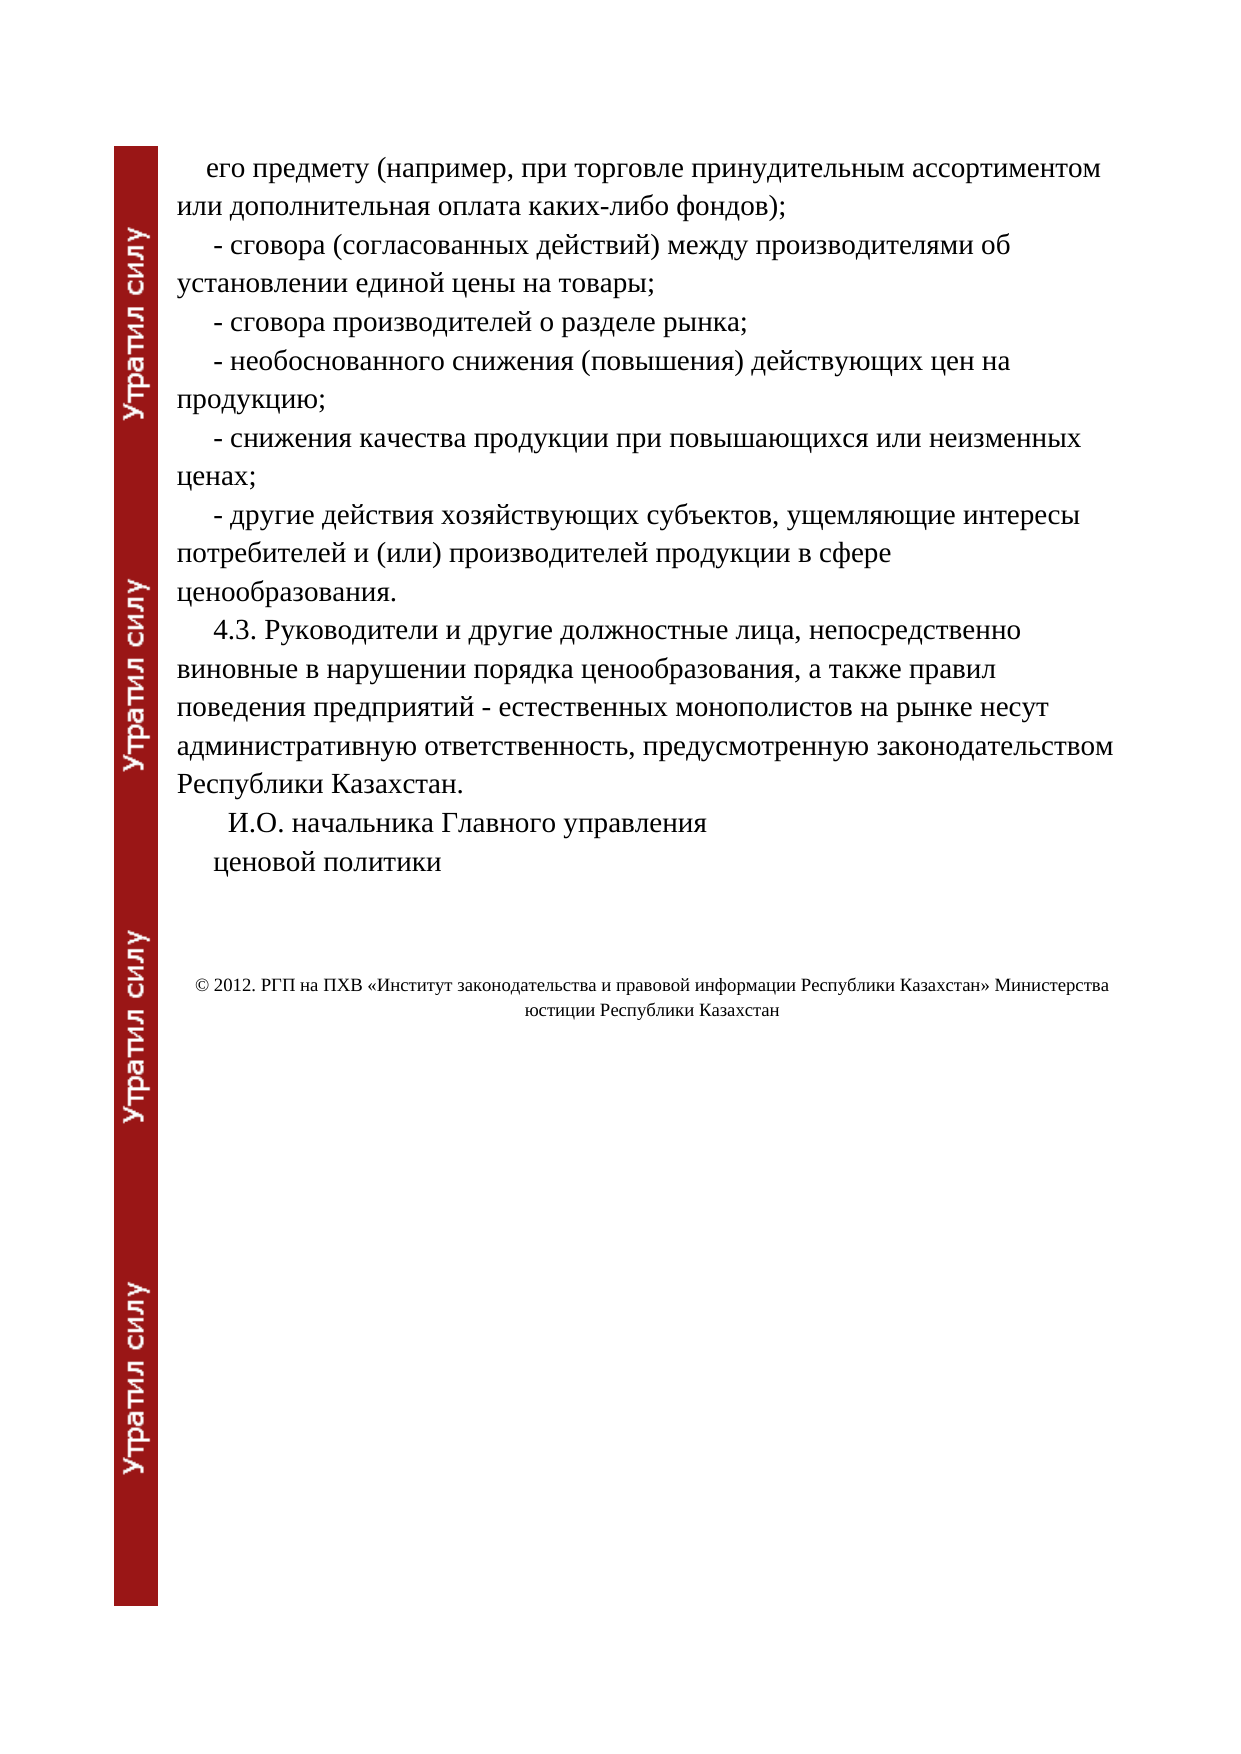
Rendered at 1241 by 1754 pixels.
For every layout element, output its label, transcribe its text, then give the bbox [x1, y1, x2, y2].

picture [114, 684, 158, 689]
picture [114, 453, 158, 458]
text 4.3. Руководители и другие должностные лица, непосредственно [112, 612, 1128, 646]
picture [114, 607, 158, 612]
picture [114, 415, 158, 420]
text его предмету (например, при торговле принудительным ассортиментом [112, 150, 1128, 183]
text - сговора производителей о разделе рынка; [112, 304, 1128, 338]
picture [114, 183, 158, 188]
text установлении единой цены на товары; [112, 266, 1128, 299]
picture [114, 146, 158, 150]
text ценообразования. [112, 574, 1128, 607]
picture [114, 338, 158, 343]
text административную ответственность, предусмотренную законодательством [112, 728, 1128, 762]
picture [114, 839, 158, 844]
picture [114, 261, 158, 266]
text или дополнительная оплата каких-либо фондов); [112, 188, 1128, 222]
picture [114, 1020, 158, 1606]
picture [114, 800, 158, 805]
text поведения предприятий - естественных монополистов на рынке несут [112, 689, 1128, 723]
text потребителей и (или) производителей продукции в сфере [112, 535, 1128, 569]
text - сговора (согласованных действий) между производителями об [112, 227, 1128, 261]
picture [114, 299, 158, 304]
picture [114, 222, 158, 227]
text ценах; [112, 458, 1128, 492]
text виновные в нарушении порядка ценообразования, а также правил [112, 651, 1128, 684]
text И.О. начальника Главного управления [112, 805, 1128, 839]
picture [114, 569, 158, 574]
text ценовой политики [112, 844, 1128, 877]
text - другие действия хозяйствующих субъектов, ущемляющие интересы [112, 497, 1128, 530]
text Республики Казахстан. [112, 767, 1128, 800]
picture [114, 646, 158, 651]
picture [114, 376, 158, 381]
text - снижения качества продукции при повышающихся или неизменных [112, 420, 1128, 453]
picture [114, 762, 158, 767]
picture [114, 530, 158, 535]
picture [114, 492, 158, 497]
text - необоснованного снижения (повышения) действующих цен на [112, 343, 1128, 376]
text © 2012. РГП на ПХВ «Институт законодательства и правовой информации Республики Казахстан» Министерства юстиции Республики Казахстан [112, 974, 1128, 1020]
picture [114, 723, 158, 728]
text продукцию; [112, 381, 1128, 415]
picture [114, 877, 158, 974]
